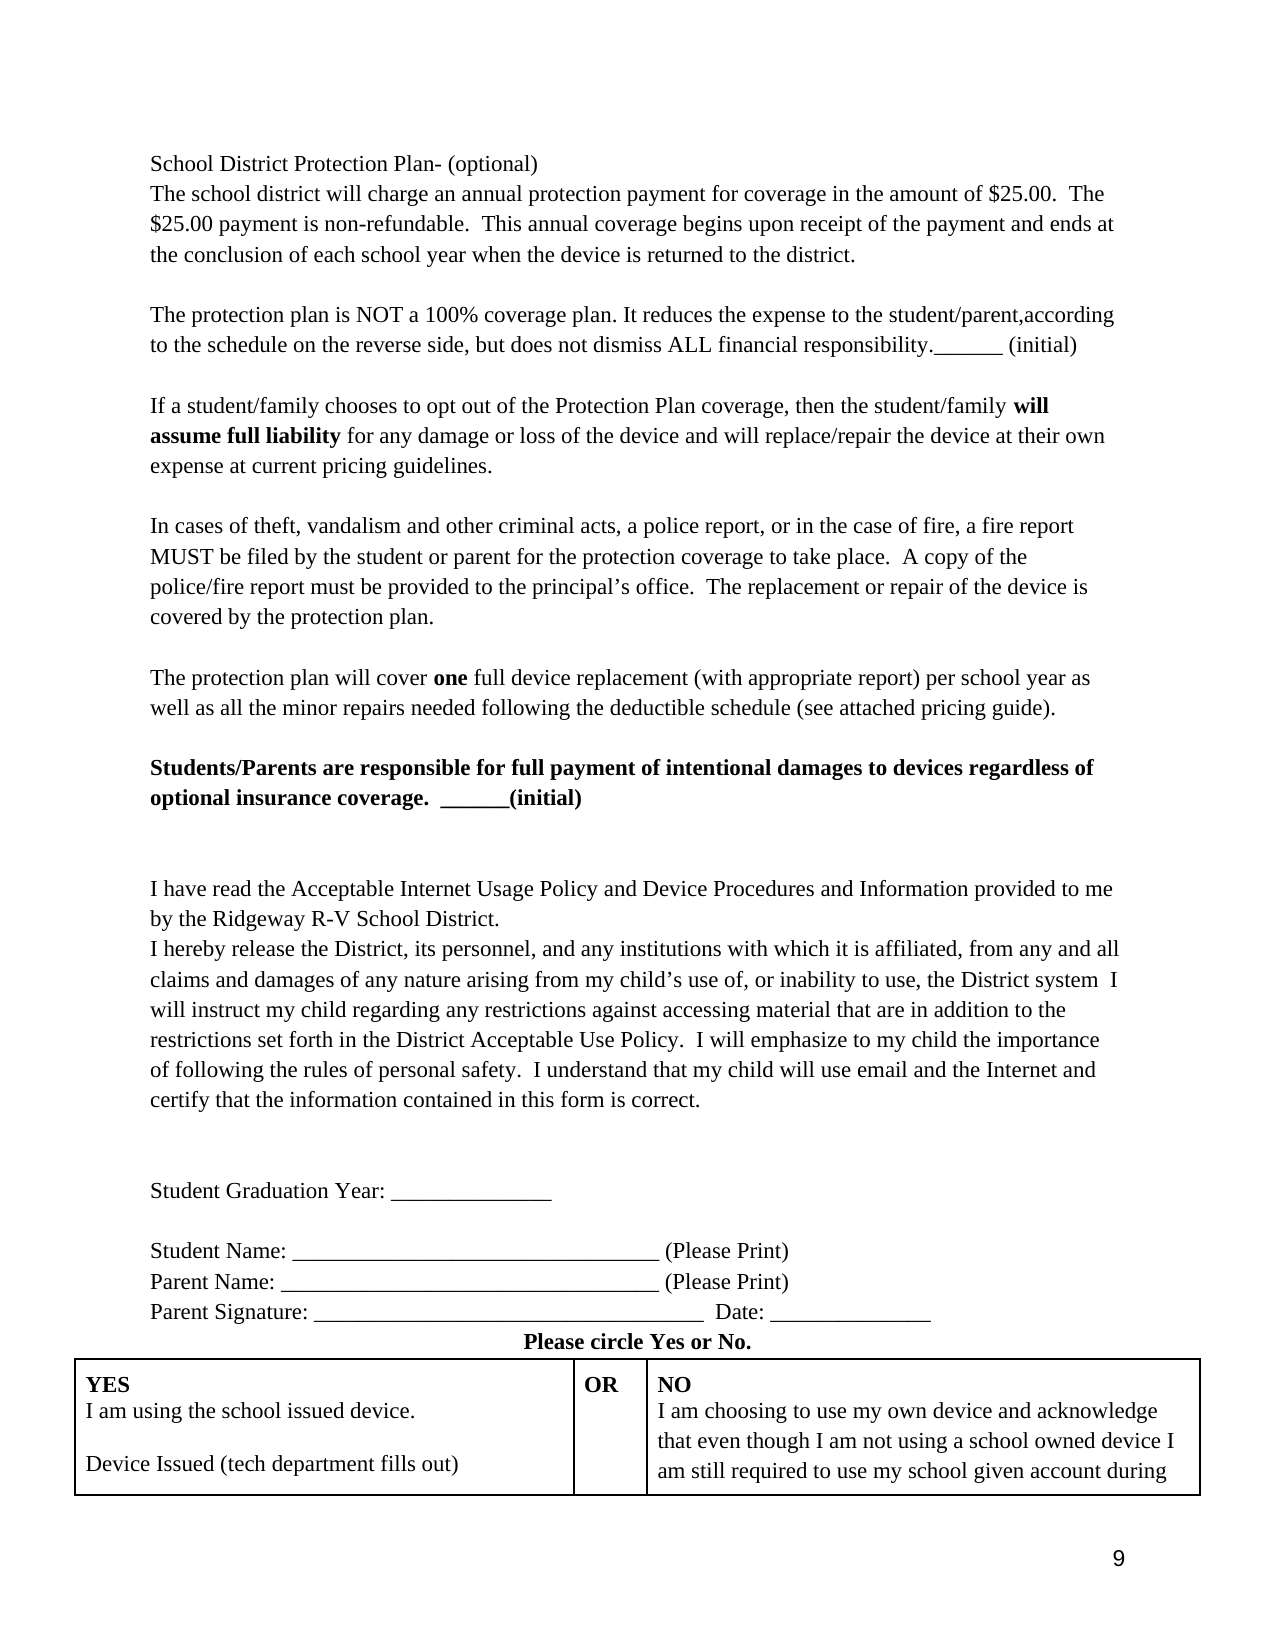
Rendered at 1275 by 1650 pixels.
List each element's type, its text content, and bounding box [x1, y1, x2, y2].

text Students/Parents are responsible for full payment of intentional damages to devices regardless of optional insurance coverage. ______(initial) [150, 754, 1125, 811]
text Please circle Yes or No. [150, 1328, 1125, 1354]
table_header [648, 1360, 1199, 1494]
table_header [76, 1360, 573, 1494]
text The protection plan will cover one full device replacement (with appropriate report) per school year as well as all the minor repairs needed following the deductible schedule (see attached pricing guide). [150, 663, 1125, 720]
text In cases of theft, vandalism and other criminal acts, a police report, or in the case of fire, a fire report MUST be filed by the student or parent for the protection coverage to take place. A copy of the police/fire report must be provided to the principal’s office. The replacement or repair of the device is covered by the protection plan. [150, 512, 1125, 629]
text The school district will charge an annual protection payment for coverage in the amount of $25.00. The $25.00 payment is non-refundable. This annual coverage begins upon receipt of the payment and ends at the conclusion of each school year when the device is returned to the district. [150, 180, 1125, 267]
text Parent Signature: __________________________________ Date: ______________ [150, 1298, 1125, 1324]
text I hereby release the District, its personnel, and any institutions with which it is affiliated, from any and all claims and damages of any nature arising from my child’s use of, or inability to use, the District system I will instruct my child regarding any restrictions against accessing material that are in addition to the restrictions set forth in the District Acceptable Use Policy. I will emphasize to my child the importance of following the rules of personal safety. I understand that my child will use email and the Internet and certify that the information contained in this form is correct. [150, 935, 1125, 1113]
text School District Protection Plan- (optional) [150, 150, 1125, 176]
text If a student/family chooses to opt out of the Protection Plan coverage, then the student/family will assume full liability for any damage or loss of the device and will replace/repair the device at their own expense at current pricing guidelines. [150, 392, 1125, 478]
text Student Graduation Year: ______________ [150, 1177, 1125, 1203]
text I have read the Acceptable Internet Usage Policy and Device Procedures and Information provided to me by the Ridgeway R-V School District. [150, 875, 1125, 932]
text The protection plan is NOT a 100% coverage plan. It reduces the expense to the student/parent,according to the schedule on the reverse side, but does not dismiss ALL financial responsibility.______ (initial) [150, 301, 1125, 358]
text Parent Name: _________________________________ (Please Print) [150, 1268, 1125, 1294]
text Student Name: ________________________________ (Please Print) [150, 1237, 1125, 1264]
table_header OR [575, 1360, 646, 1494]
